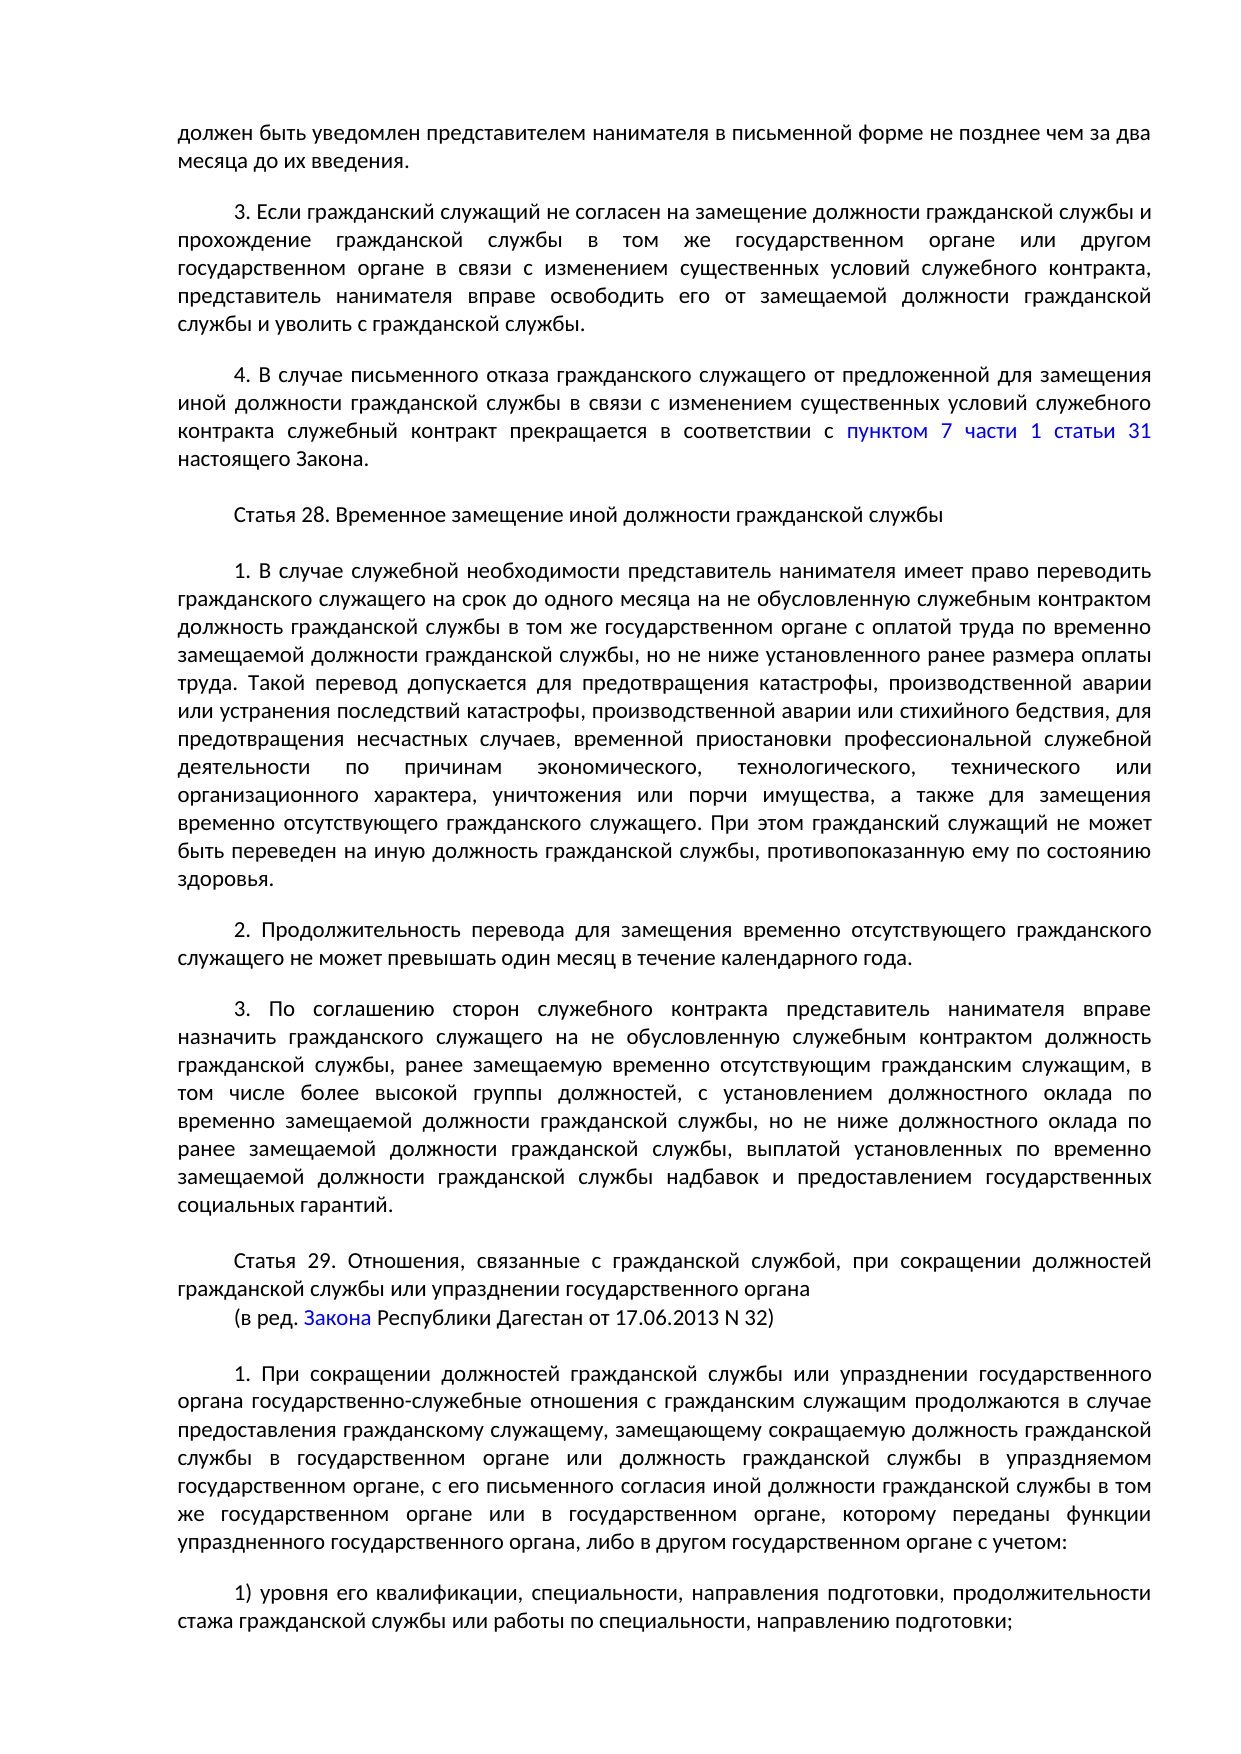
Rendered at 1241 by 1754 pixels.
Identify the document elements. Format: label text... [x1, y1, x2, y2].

text 3. Если гражданский служащий не согласен на замещение должности гражданской службы и прохождение гражданской службы в том же государственном органе или другом государственном органе в связи с изменением существенных условий служебного контракта, представитель нанимателя вправе освободить его от замещаемой должности гражданской службы и уволить с гражданской службы. [177, 197, 1152, 337]
text (в ред. Закона Республики Дагестан от 17.06.2013 N 32) [177, 1303, 1152, 1331]
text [177, 118, 1152, 174]
text 3. По соглашению сторон служебного контракта представитель нанимателя вправе назначить гражданского служащего на не обусловленную служебным контрактом должность гражданской службы, ранее замещаемую временно отсутствующим гражданским служащим, в том числе более высокой группы должностей, с установлением должностного оклада по временно замещаемой должности гражданской службы, но не ниже должностного оклада по ранее замещаемой должности гражданской службы, выплатой установленных по временно замещаемой должности гражданской службы надбавок и предоставлением государственных социальных гарантий. [177, 994, 1152, 1218]
text Статья 28. Временное замещение иной должности гражданской службы [177, 500, 1152, 528]
text Статья 29. Отношения, связанные с гражданской службой, при сокращении должностей гражданской службы или упразднении государственного органа [177, 1247, 1152, 1303]
text 2. Продолжительность перевода для замещения временно отсутствующего гражданского служащего не может превышать один месяц в течение календарного года. [177, 915, 1152, 971]
text 4. В случае письменного отказа гражданского служащего от предложенной для замещения иной должности гражданской службы в связи с изменением существенных условий служебного контракта служебный контракт прекращается в соответствии с пунктом 7 части 1 статьи 31 настоящего Закона. [177, 360, 1152, 472]
text 1. При сокращении должностей гражданской службы или упразднении государственного органа государственно-служебные отношения с гражданским служащим продолжаются в случае предоставления гражданскому служащему, замещающему сокращаемую должность гражданской службы в государственном органе или должность гражданской службы в упраздняемом государственном органе, с его письменного согласия иной должности гражданской службы в том же государственном органе или в государственном органе, которому переданы функции упраздненного государственного органа, либо в другом государственном органе с учетом: [177, 1359, 1152, 1555]
text 1) уровня его квалификации, специальности, направления подготовки, продолжительности стажа гражданской службы или работы по специальности, направлению подготовки; [177, 1578, 1152, 1634]
text 1. В случае служебной необходимости представитель нанимателя имеет право переводить гражданского служащего на срок до одного месяца на не обусловленную служебным контрактом должность гражданской службы в том же государственном органе с оплатой труда по временно замещаемой должности гражданской службы, но не ниже установленного ранее размера оплаты труда. Такой перевод допускается для предотвращения катастрофы, производственной аварии или устранения последствий катастрофы, производственной аварии или стихийного бедствия, для предотвращения несчастных случаев, временной приостановки профессиональной служебной деятельности по причинам экономического, технологического, технического или организационного характера, уничтожения или порчи имущества, а также для замещения временно отсутствующего гражданского служащего. При этом гражданский служащий не может быть переведен на иную должность гражданской службы, противопоказанную ему по состоянию здоровья. [177, 556, 1152, 892]
